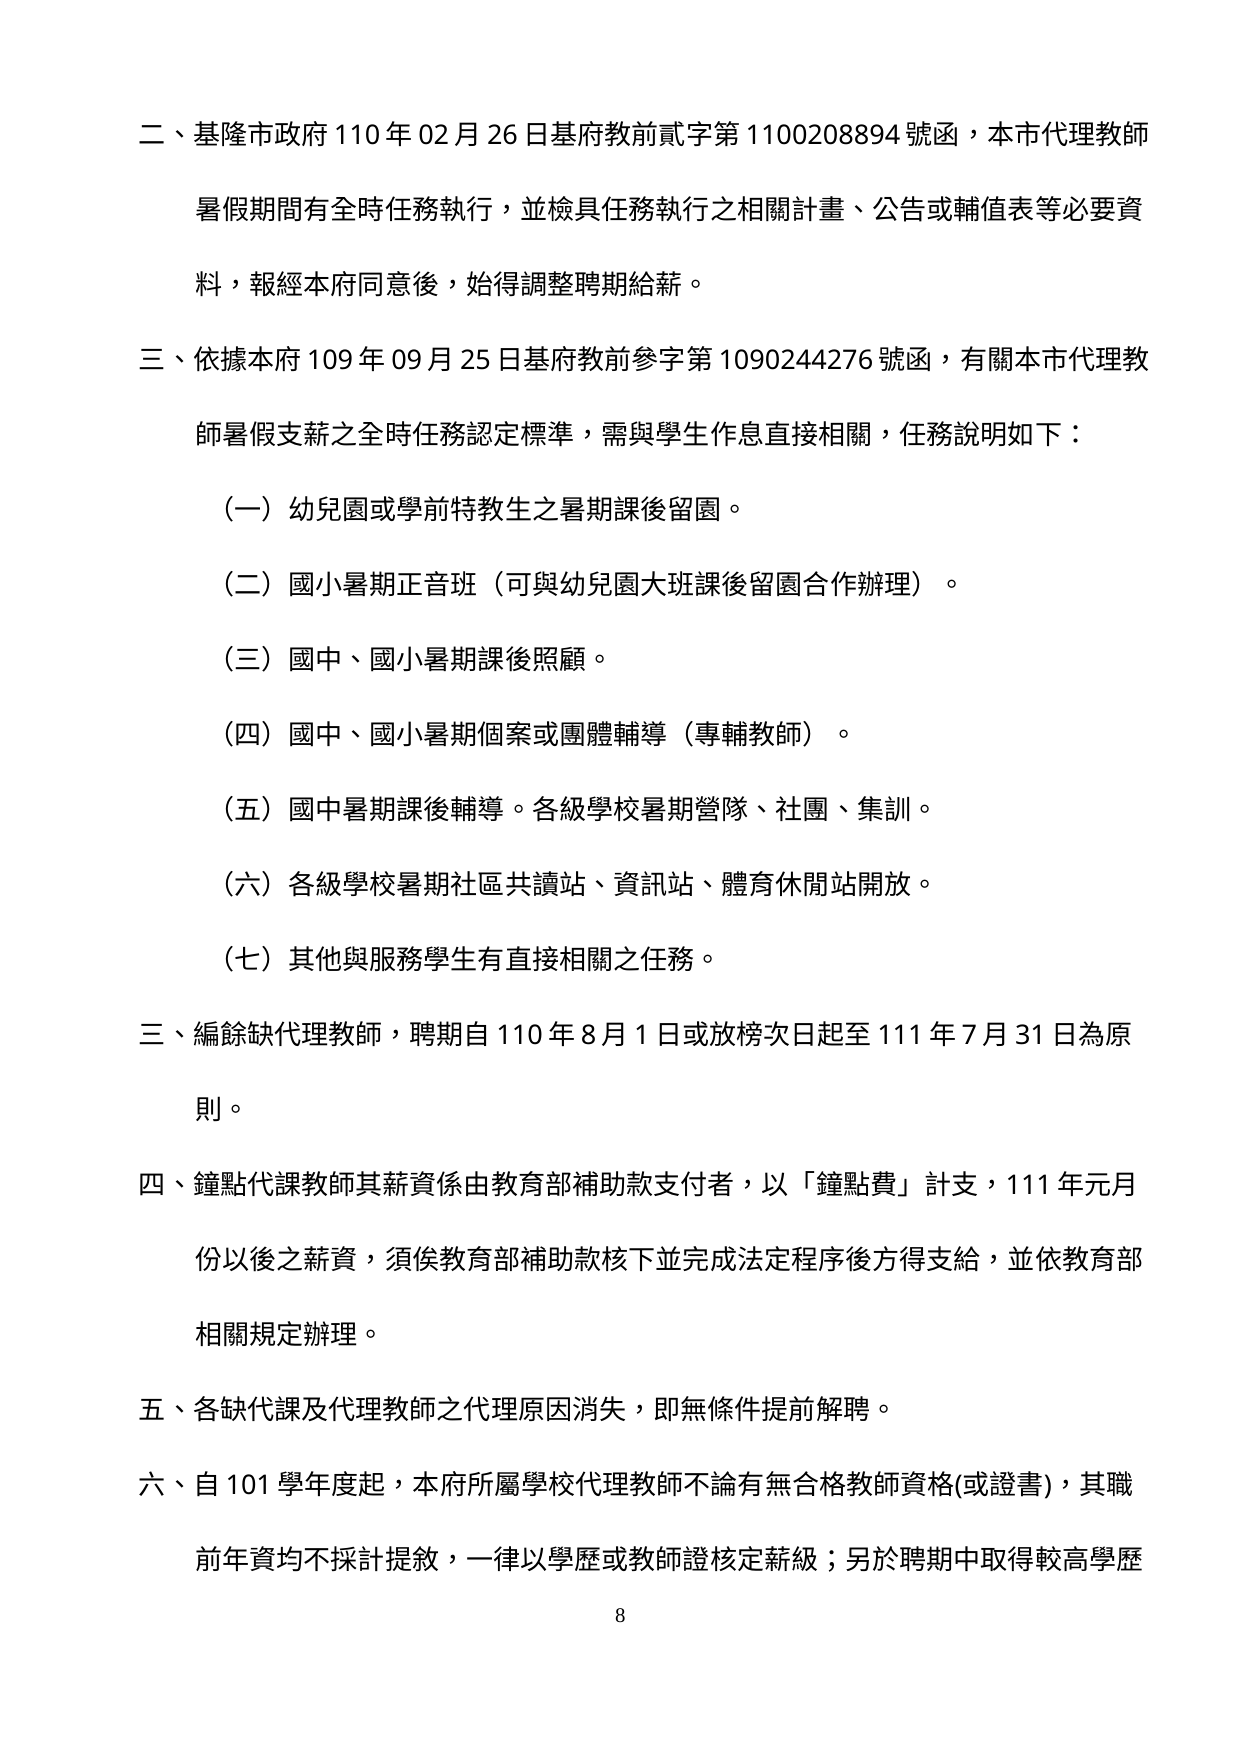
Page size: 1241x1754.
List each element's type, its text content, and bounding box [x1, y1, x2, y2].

text 四、鐘點代課教師其薪資係由教育部補助款支付者，以「鐘點費」計支，111年元月份以後之薪資，須俟教育部補助款核下並完成法定程序後方得支給，並依教育部相關規定辦理。 [139, 1146, 1152, 1371]
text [139, 1446, 1152, 1596]
text （四）國中、國小暑期個案或團體輔導（專輔教師）。 [89, 696, 1152, 771]
text （六）各級學校暑期社區共讀站、資訊站、體育休閒站開放。 [89, 846, 1152, 921]
text 三、依據本府109年09月25日基府教前參字第1090244276號函，有關本市代理教師暑假支薪之全時任務認定標準，需與學生作息直接相關，任務說明如下： [139, 321, 1152, 471]
text 五、各缺代課及代理教師之代理原因消失，即無條件提前解聘。 [139, 1371, 1152, 1446]
text 三、編餘缺代理教師，聘期自110年8月1日或放榜次日起至111年7月31日為原則。 [139, 996, 1152, 1146]
text （七）其他與服務學生有直接相關之任務。 [89, 921, 1152, 996]
text （五）國中暑期課後輔導。各級學校暑期營隊、社團、集訓。 [89, 771, 1152, 846]
text （一）幼兒園或學前特教生之暑期課後留園。 [89, 471, 1152, 546]
text （二）國小暑期正音班（可與幼兒園大班課後留園合作辦理）。 [89, 546, 1152, 621]
text （三）國中、國小暑期課後照顧。 [89, 621, 1152, 696]
text 二、基隆市政府110年02月26日基府教前貳字第1100208894號函，本市代理教師暑假期間有全時任務執行，並檢具任務執行之相關計畫、公告或輔值表等必要資料，報經本府同意後，始得調整聘期給薪。 [139, 96, 1152, 321]
